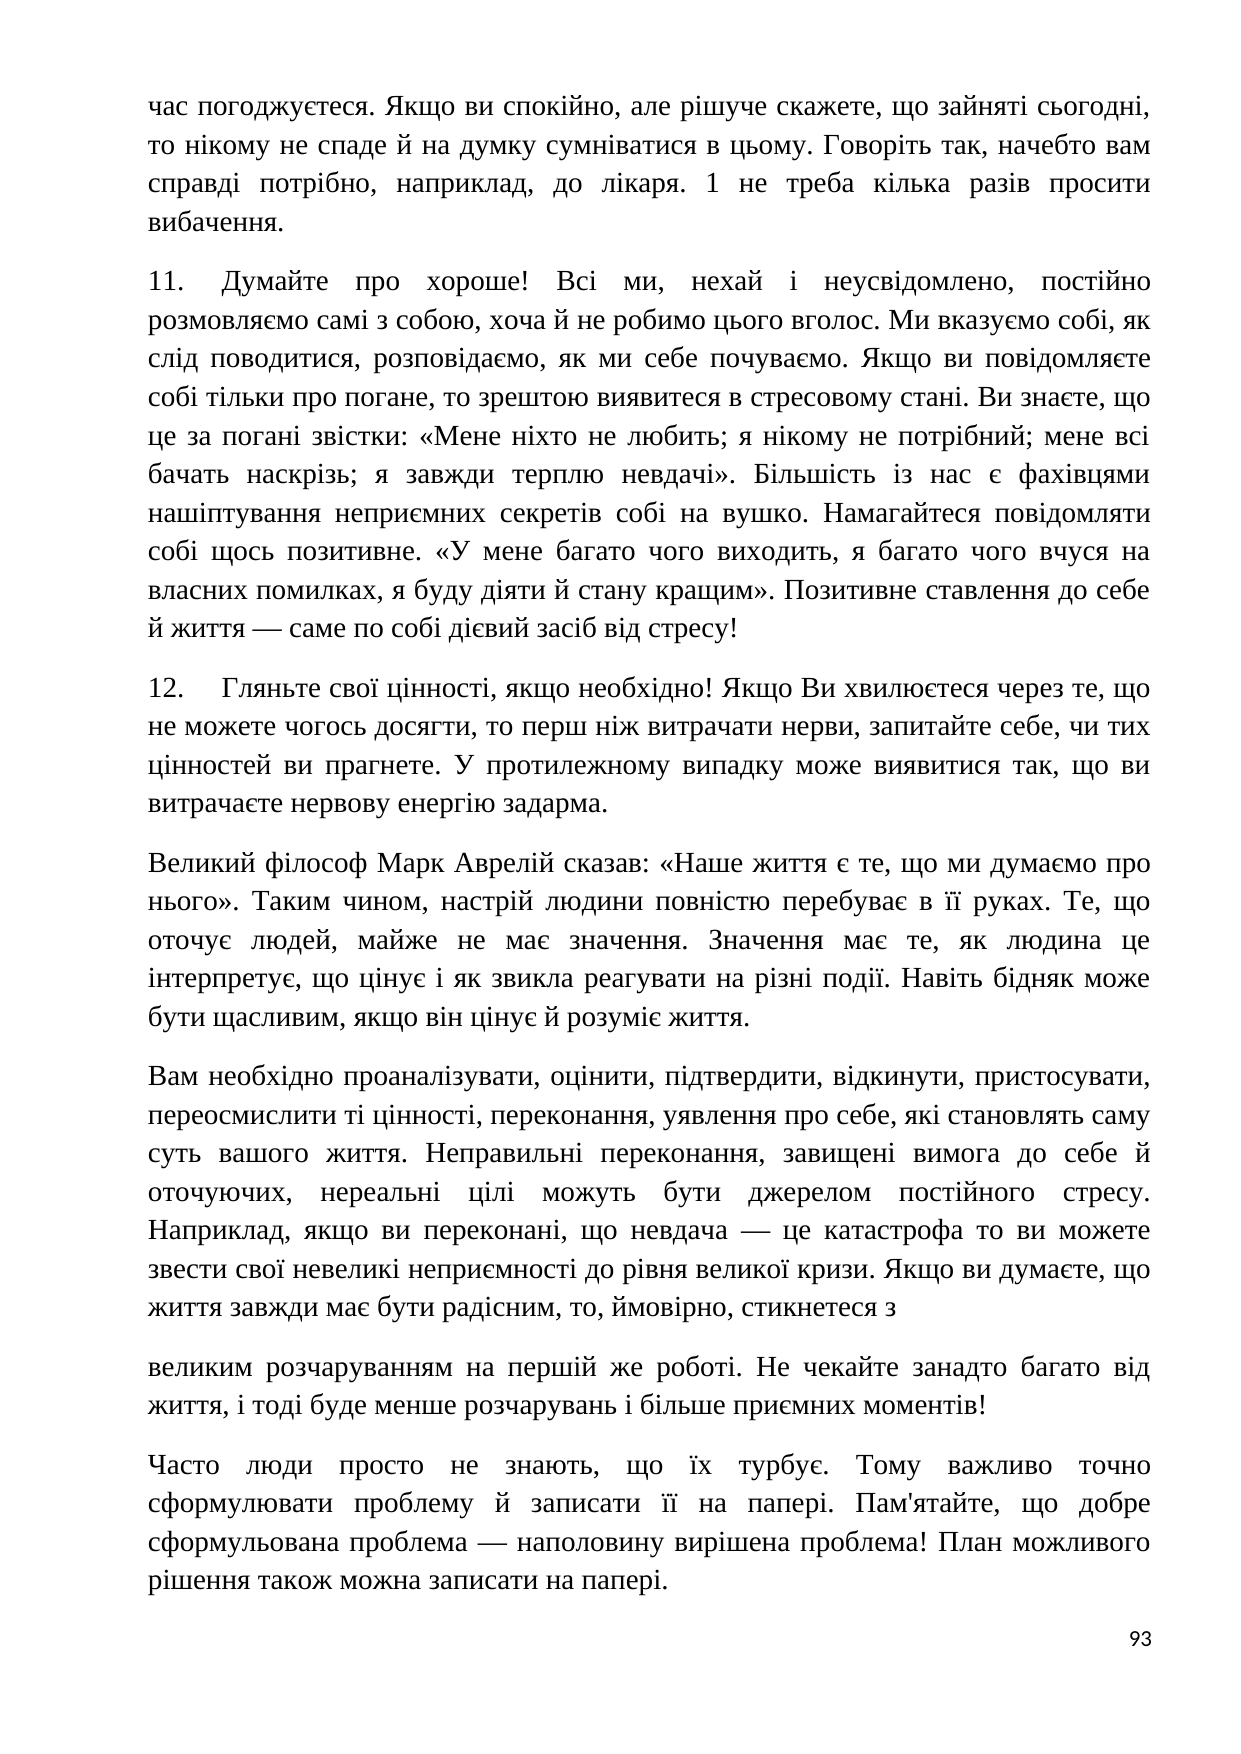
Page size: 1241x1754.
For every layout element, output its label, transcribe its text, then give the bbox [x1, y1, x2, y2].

text великим розчаруванням на першій же роботі. Не чекайте занадто багато від життя, і тоді буде менше розчарувань і більше приємних моментів! [148, 1349, 1152, 1421]
text Часто люди просто не знають, що їх турбує. Тому важливо точно сформулювати проблему й записати її на папері. Пам'ятайте, що добре сформульована проблема — наполовину вирішена проблема! План можливого рішення також можна записати на папері. [148, 1447, 1152, 1596]
text Великий філософ Марк Аврелій сказав: «Наше життя є те, що ми думаємо про нього». Таким чином, настрій людини повністю перебуває в її руках. Те, що оточує людей, майже не має значення. Значення має те, як людина це інтерпретує, що цінує і як звикла реагувати на різні події. Навіть бідняк може бути щасливим, якщо він цінує й розуміє життя. [148, 845, 1152, 1032]
text 11. Думайте про хороше! Всі ми, нехай і неусвідомлено, постійно розмовляємо самі з собою, хоча й не робимо цього вголос. Ми вказуємо собі, як слід поводитися, розповідаємо, як ми себе почуваємо. Якщо ви повідомляєте собі тільки про погане, то зрештою виявитеся в стресовому стані. Ви знаєте, що це за погані звістки: «Мене ніхто не любить; я нікому не потрібний; мене всі бачать наскрізь; я завжди терплю невдачі». Більшість із нас є фахівцями нашіптування неприємних секретів собі на вушко. Намагайтеся повідомляти собі щось позитивне. «У мене багато чого виходить, я багато чого вчуся на власних помилках, я буду діяти й стану кращим». Позитивне ставлення до себе й життя — саме по собі дієвий засіб від стресу! [148, 263, 1152, 644]
text 12. Гляньте свої цінності, якщо необхідно! Якщо Ви хвилюєтеся через те, що не можете чогось досягти, то перш ніж витрачати нерви, запитайте себе, чи тих цінностей ви прагнете. У протилежному випадку може виявитися так, що ви витрачаєте нервову енергію задарма. [148, 670, 1152, 819]
text Вам необхідно проаналізувати, оцінити, підтвердити, відкинути, пристосувати, переосмислити ті цінності, переконання, уявлення про себе, які становлять саму суть вашого життя. Неправильні переконання, завищені вимога до себе й оточуючих, нереальні цілі можуть бути джерелом постійного стресу. Наприклад, якщо ви переконані, що невдача — це катастрофа то ви можете звести свої невеликі неприємності до рівня великої кризи. Якщо ви думаєте, що життя завжди має бути радісним, то, ймовірно, стикнетеся з [148, 1058, 1152, 1323]
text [148, 88, 1152, 238]
